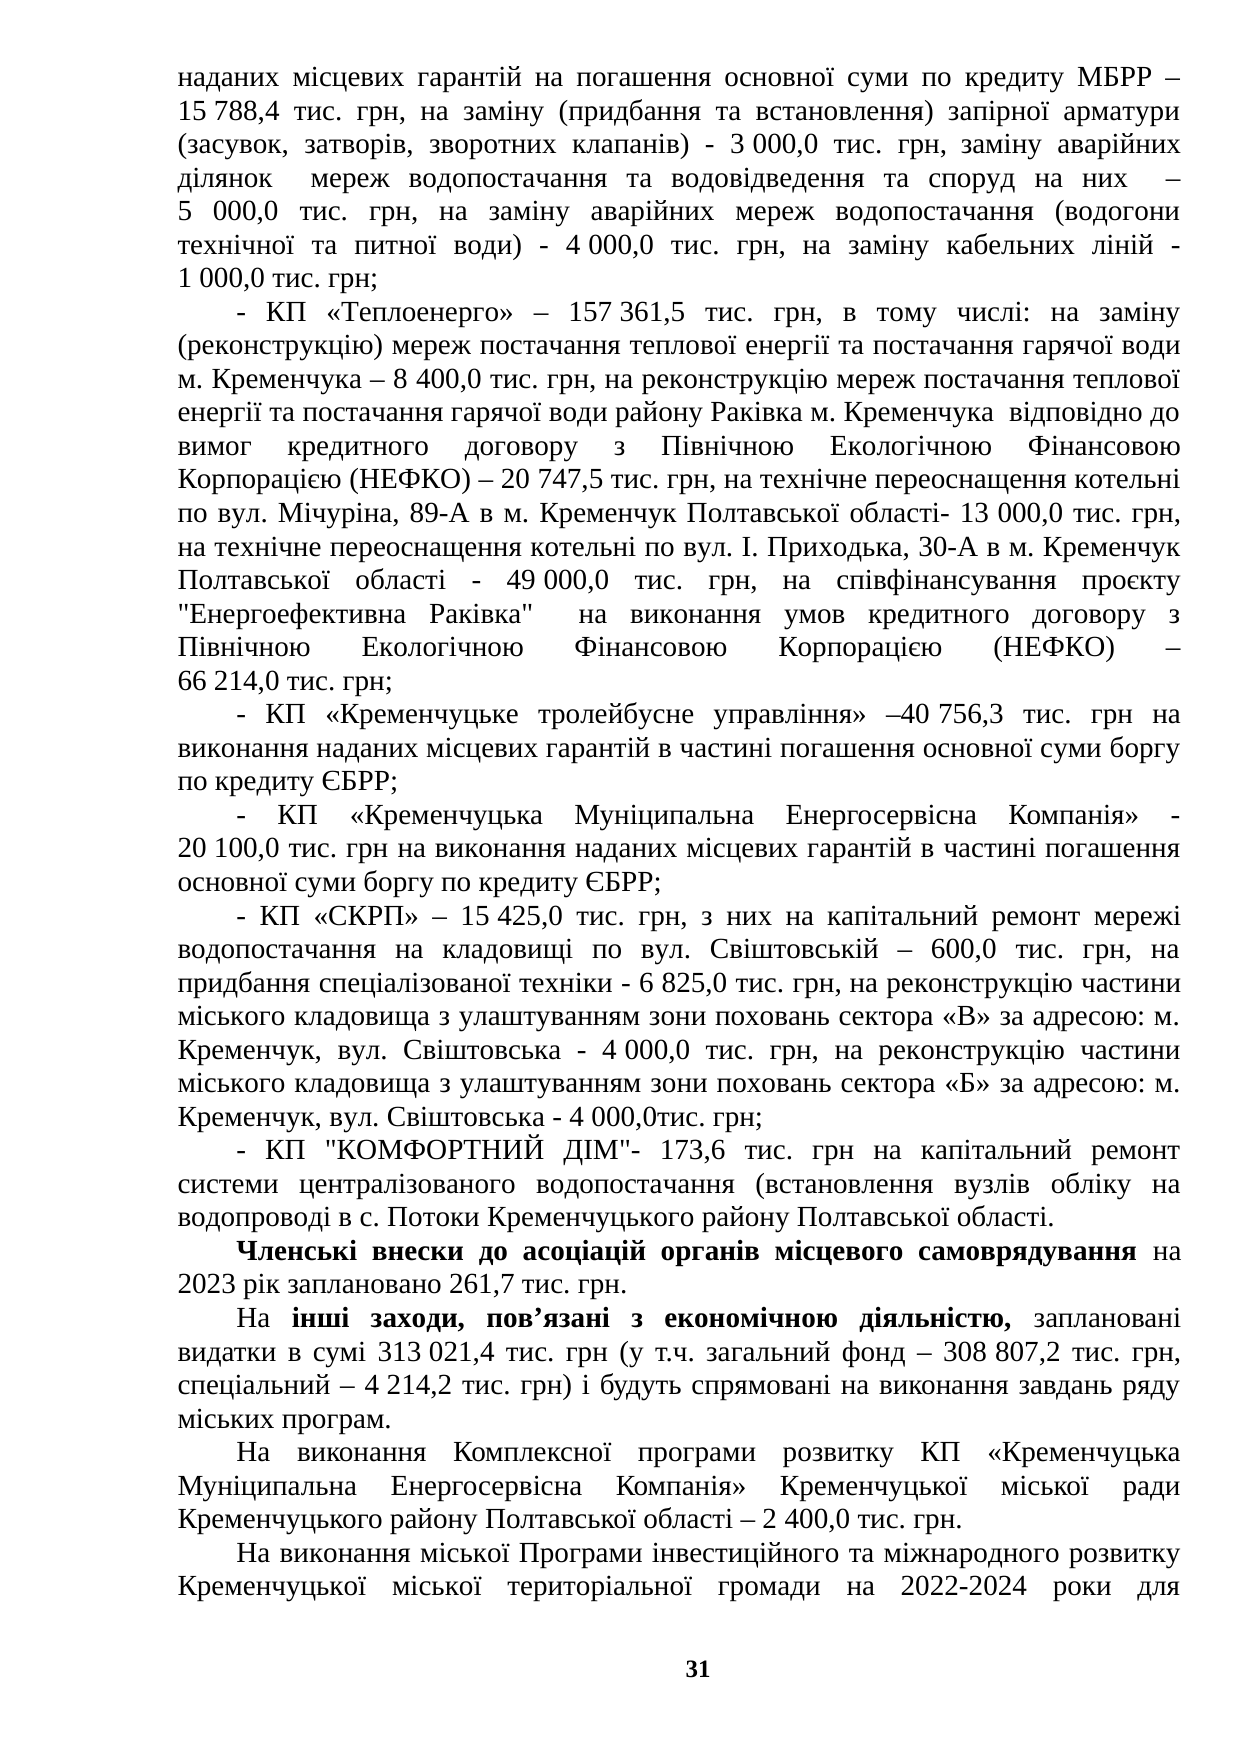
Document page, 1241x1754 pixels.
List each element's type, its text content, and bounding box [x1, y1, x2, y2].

text На інші заходи, пов’язані з економічною діяльністю, заплановані видатки в сумі 313 021,4 тис. грн (у т.ч. загальний фонд – 308 807,2 тис. грн, спеціальний – 4 214,2 тис. грн) і будуть спрямовані на виконання завдань ряду міських програм. [177, 1300, 1181, 1434]
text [177, 1535, 1181, 1602]
text Членські внески до асоціацій органів місцевого самоврядування на 2023 рік заплановано 261,7 тис. грн. [177, 1233, 1181, 1300]
text - КП "КОМФОРТНИЙ ДІМ"- 173,6 тис. грн на капітальний ремонт системи централізованого водопостачання (встановлення вузлів обліку на водопроводі в с. Потоки Кременчуцького району Полтавської області. [177, 1132, 1181, 1233]
text - КП «Теплоенерго» – 157 361,5 тис. грн, в тому числі: на заміну (реконструкцію) мереж постачання теплової енергії та постачання гарячої води м. Кременчука – 8 400,0 тис. грн, на реконструкцію мереж постачання теплової енергії та постачання гарячої води району Раківка м. Кременчука відповідно до вимог кредитного договору з Північною Екологічною Фінансовою Корпорацією (НЕФКО) – 20 747,5 тис. грн, на технічне переоснащення котельні по вул. Мічуріна, 89-А в м. Кременчук Полтавської області- 13 000,0 тис. грн, на технічне переоснащення котельні по вул. І. Приходька, 30-А в м. Кременчук Полтавської області - 49 000,0 тис. грн, на співфінансування проєкту "Енергоефективна Раківка" на виконання умов кредитного договору з Північною Екологічною Фінансовою Корпорацією (НЕФКО) – 66 214,0 тис. грн; [177, 294, 1181, 696]
text - КП «Кременчуцьке тролейбусне управління» –40 756,3 тис. грн на виконання наданих місцевих гарантій в частині погашення основної суми боргу по кредиту ЄБРР; [177, 696, 1181, 797]
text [177, 59, 1181, 294]
text На виконання Комплексної програми розвитку КП «Кременчуцька Муніципальна Енергосервісна Компанія» Кременчуцької міської ради Кременчуцького району Полтавської області – 2 400,0 тис. грн. [177, 1434, 1181, 1535]
text - КП «Кременчуцька Муніципальна Енергосервісна Компанія» - 20 100,0 тис. грн на виконання наданих місцевих гарантій в частині погашення основної суми боргу по кредиту ЄБРР; [177, 797, 1181, 898]
text - КП «СКРП» – 15 425,0 тис. грн, з них на капітальний ремонт мережі водопостачання на кладовищі по вул. Свіштовській – 600,0 тис. грн, на придбання спеціалізованої техніки - 6 825,0 тис. грн, на реконструкцію частини міського кладовища з улаштуванням зони поховань сектора «В» за адресою: м. Кременчук, вул. Свіштовська - 4 000,0 тис. грн, на реконструкцію частини міського кладовища з улаштуванням зони поховань сектора «Б» за адресою: м. Кременчук, вул. Свіштовська - 4 000,0тис. грн; [177, 898, 1181, 1132]
